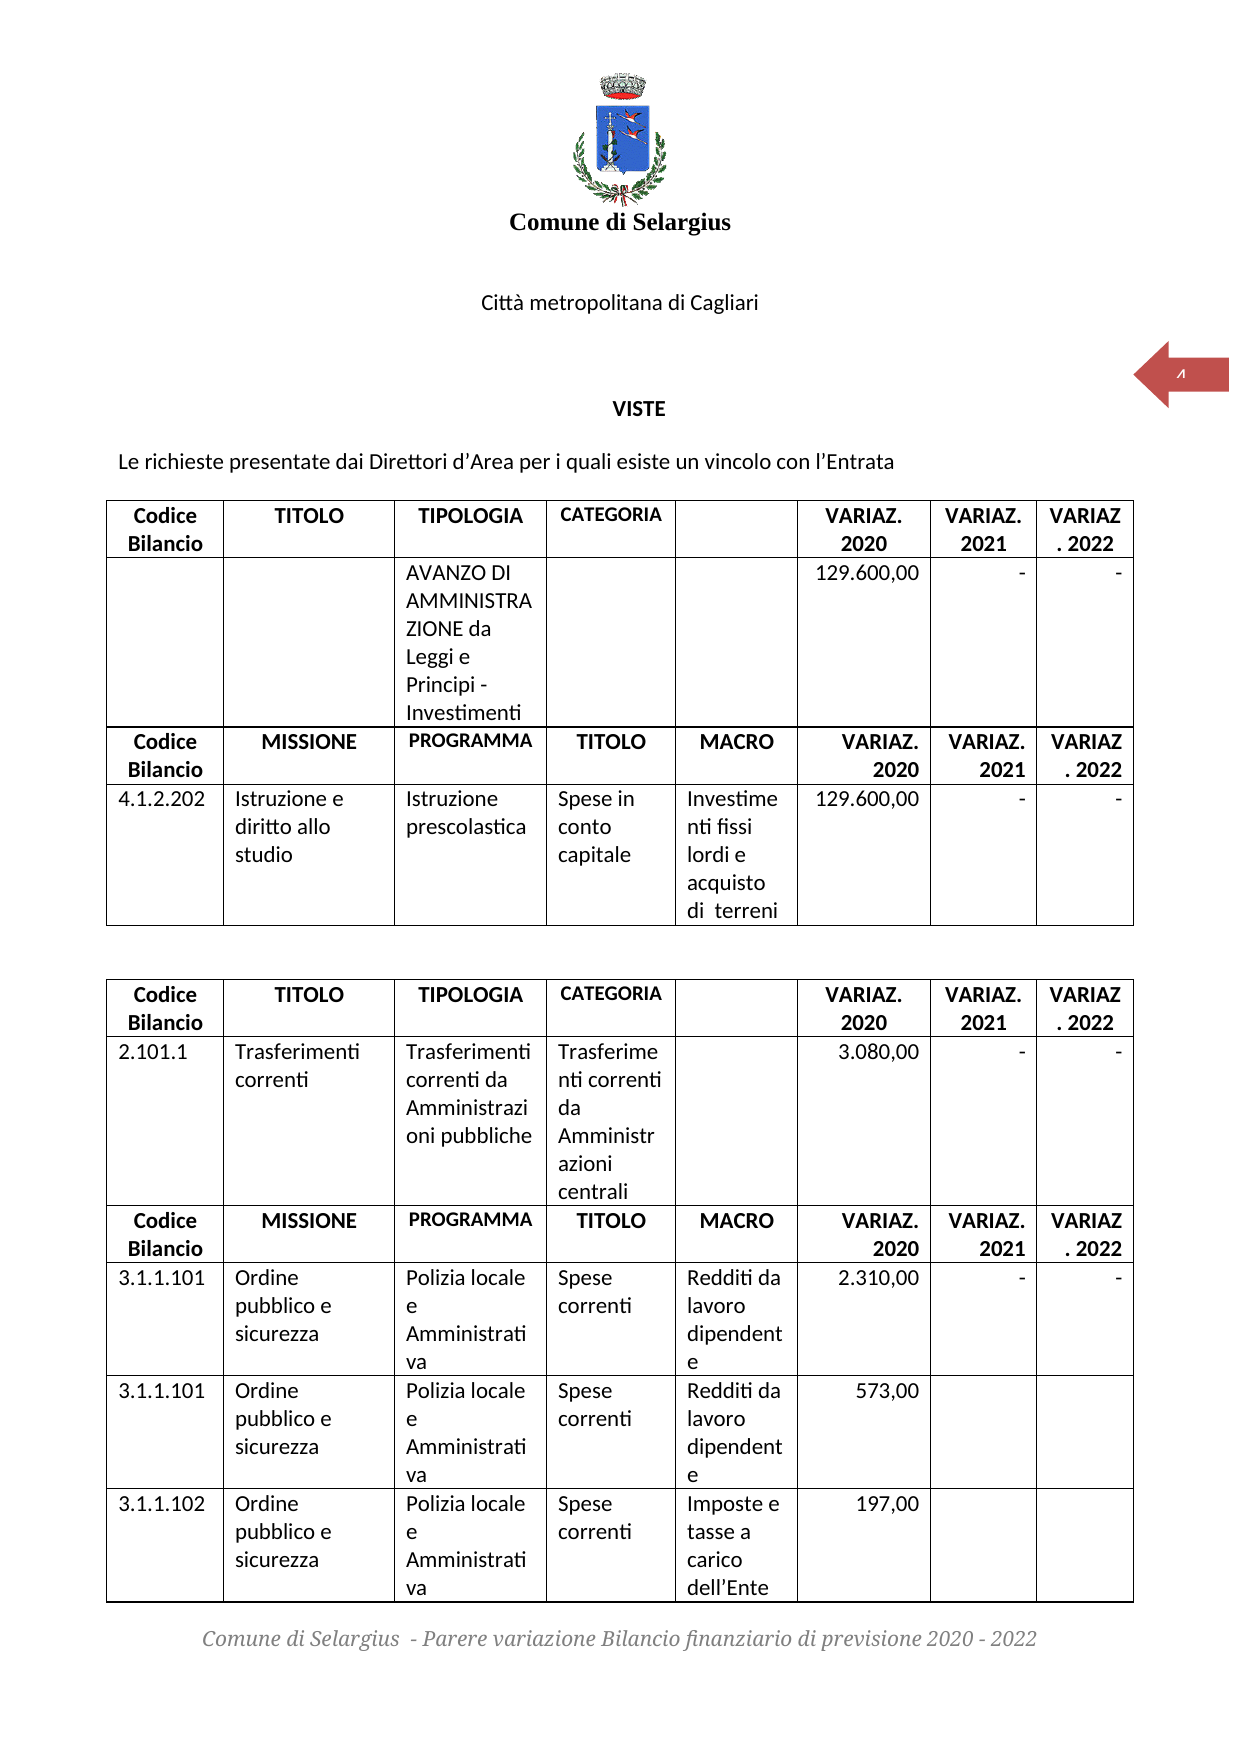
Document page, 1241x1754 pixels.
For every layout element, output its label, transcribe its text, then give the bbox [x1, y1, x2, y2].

table_cell TITOLO [547, 1206, 675, 1262]
table_cell Trasferimenti correnti da Amministrazioni pubbliche [395, 1037, 546, 1205]
table_cell VARIAZ. 2021 [931, 728, 1036, 783]
table_header Codice Bilancio [107, 501, 223, 557]
table_cell 2.101.1 [107, 1037, 223, 1205]
table_cell [676, 1037, 797, 1205]
table_cell - [1037, 785, 1133, 924]
table_cell Imposte e tasse a carico dell’Ente [676, 1489, 797, 1601]
table_cell Polizia locale e Amministrativa [395, 1489, 546, 1601]
table_header VARIAZ. 2022 [1037, 501, 1133, 557]
table_cell VARIAZ. 2020 [798, 1206, 930, 1262]
table_cell - [931, 1037, 1036, 1205]
table_cell 129.600,00 [798, 785, 930, 924]
table_header Codice Bilancio [107, 980, 223, 1036]
table_cell MISSIONE [224, 728, 394, 783]
table_cell PROGRAMMA [395, 1206, 546, 1262]
table_cell MACRO [676, 728, 797, 783]
table_cell [224, 558, 394, 726]
table_cell 2.310,00 [798, 1263, 930, 1375]
table_cell [676, 558, 797, 726]
table_cell Ordine pubblico e sicurezza [224, 1263, 394, 1375]
table_cell Ordine pubblico e sicurezza [224, 1376, 394, 1488]
table_header CATEGORIA [547, 980, 675, 1036]
table_header VARIAZ. 2020 [798, 501, 930, 557]
table_cell Spese correnti [547, 1263, 675, 1375]
table_cell Investimenti fissi lordi e acquisto di terreni [676, 785, 797, 924]
table_cell Polizia locale e Amministrativa [395, 1263, 546, 1375]
table_cell Polizia locale e Amministrativa [395, 1376, 546, 1488]
table_cell AVANZO DI AMMINISTRAZIONE da Leggi e Principi - Investimenti [395, 558, 546, 726]
table_cell [547, 558, 675, 726]
table_cell 129.600,00 [798, 558, 930, 726]
table_cell - [931, 1263, 1036, 1375]
table_cell Istruzione prescolastica [395, 785, 546, 924]
table_cell PROGRAMMA [395, 728, 546, 783]
table_cell 3.1.1.101 [107, 1376, 223, 1488]
table_cell Redditi da lavoro dipendente [676, 1376, 797, 1488]
text VISTE [156, 394, 1122, 422]
table_cell Spese correnti [547, 1376, 675, 1488]
table_header VARIAZ. 2021 [931, 980, 1036, 1036]
table_cell Codice Bilancio [107, 1206, 223, 1262]
table_cell VARIAZ. 2021 [931, 1206, 1036, 1262]
table_cell 573,00 [798, 1376, 930, 1488]
table_cell 197,00 [798, 1489, 930, 1601]
table_cell 3.1.1.101 [107, 1263, 223, 1375]
table_cell VARIAZ. 2022 [1037, 1206, 1133, 1262]
table_cell VARIAZ. 2022 [1037, 728, 1133, 783]
table_cell [931, 1376, 1036, 1488]
table_cell Trasferimenti correnti [224, 1037, 394, 1205]
table_cell [931, 1489, 1036, 1601]
table_cell - [931, 558, 1036, 726]
table_cell [1037, 1489, 1133, 1601]
table_header TIPOLOGIA [395, 501, 546, 557]
table_cell - [1037, 558, 1133, 726]
table_header TITOLO [224, 501, 394, 557]
table_header VARIAZ. 2020 [798, 980, 930, 1036]
table_header CATEGORIA [547, 501, 675, 557]
table_cell MISSIONE [224, 1206, 394, 1262]
table_cell Spese correnti [547, 1489, 675, 1601]
table_cell [107, 558, 223, 726]
table_header VARIAZ. 2022 [1037, 980, 1133, 1036]
table_cell MACRO [676, 1206, 797, 1262]
table_header VARIAZ. 2021 [931, 501, 1036, 557]
picture [573, 73, 667, 207]
table_cell Spese in conto capitale [547, 785, 675, 924]
table_cell Codice Bilancio [107, 728, 223, 783]
text Le richieste presentate dai Direttori d’Area per i quali esiste un vincolo con l’Entrata [118, 447, 1122, 475]
table_header [676, 501, 797, 557]
table_cell - [931, 785, 1036, 924]
table_cell - [1037, 1037, 1133, 1205]
table_header TIPOLOGIA [395, 980, 546, 1036]
table_cell 3.080,00 [798, 1037, 930, 1205]
table_cell - [1037, 1263, 1133, 1375]
table_header [676, 980, 797, 1036]
table_cell Istruzione e diritto allo studio [224, 785, 394, 924]
table_cell 3.1.1.102 [107, 1489, 223, 1601]
table_cell Redditi da lavoro dipendente [676, 1263, 797, 1375]
table_cell Ordine pubblico e sicurezza [224, 1489, 394, 1601]
table_header TITOLO [224, 980, 394, 1036]
table_cell 4.1.2.202 [107, 785, 223, 924]
table_cell TITOLO [547, 728, 675, 783]
table_cell Trasferimenti correnti da Amministrazioni centrali [547, 1037, 675, 1205]
table_cell VARIAZ. 2020 [798, 728, 930, 783]
table_cell [1037, 1376, 1133, 1488]
